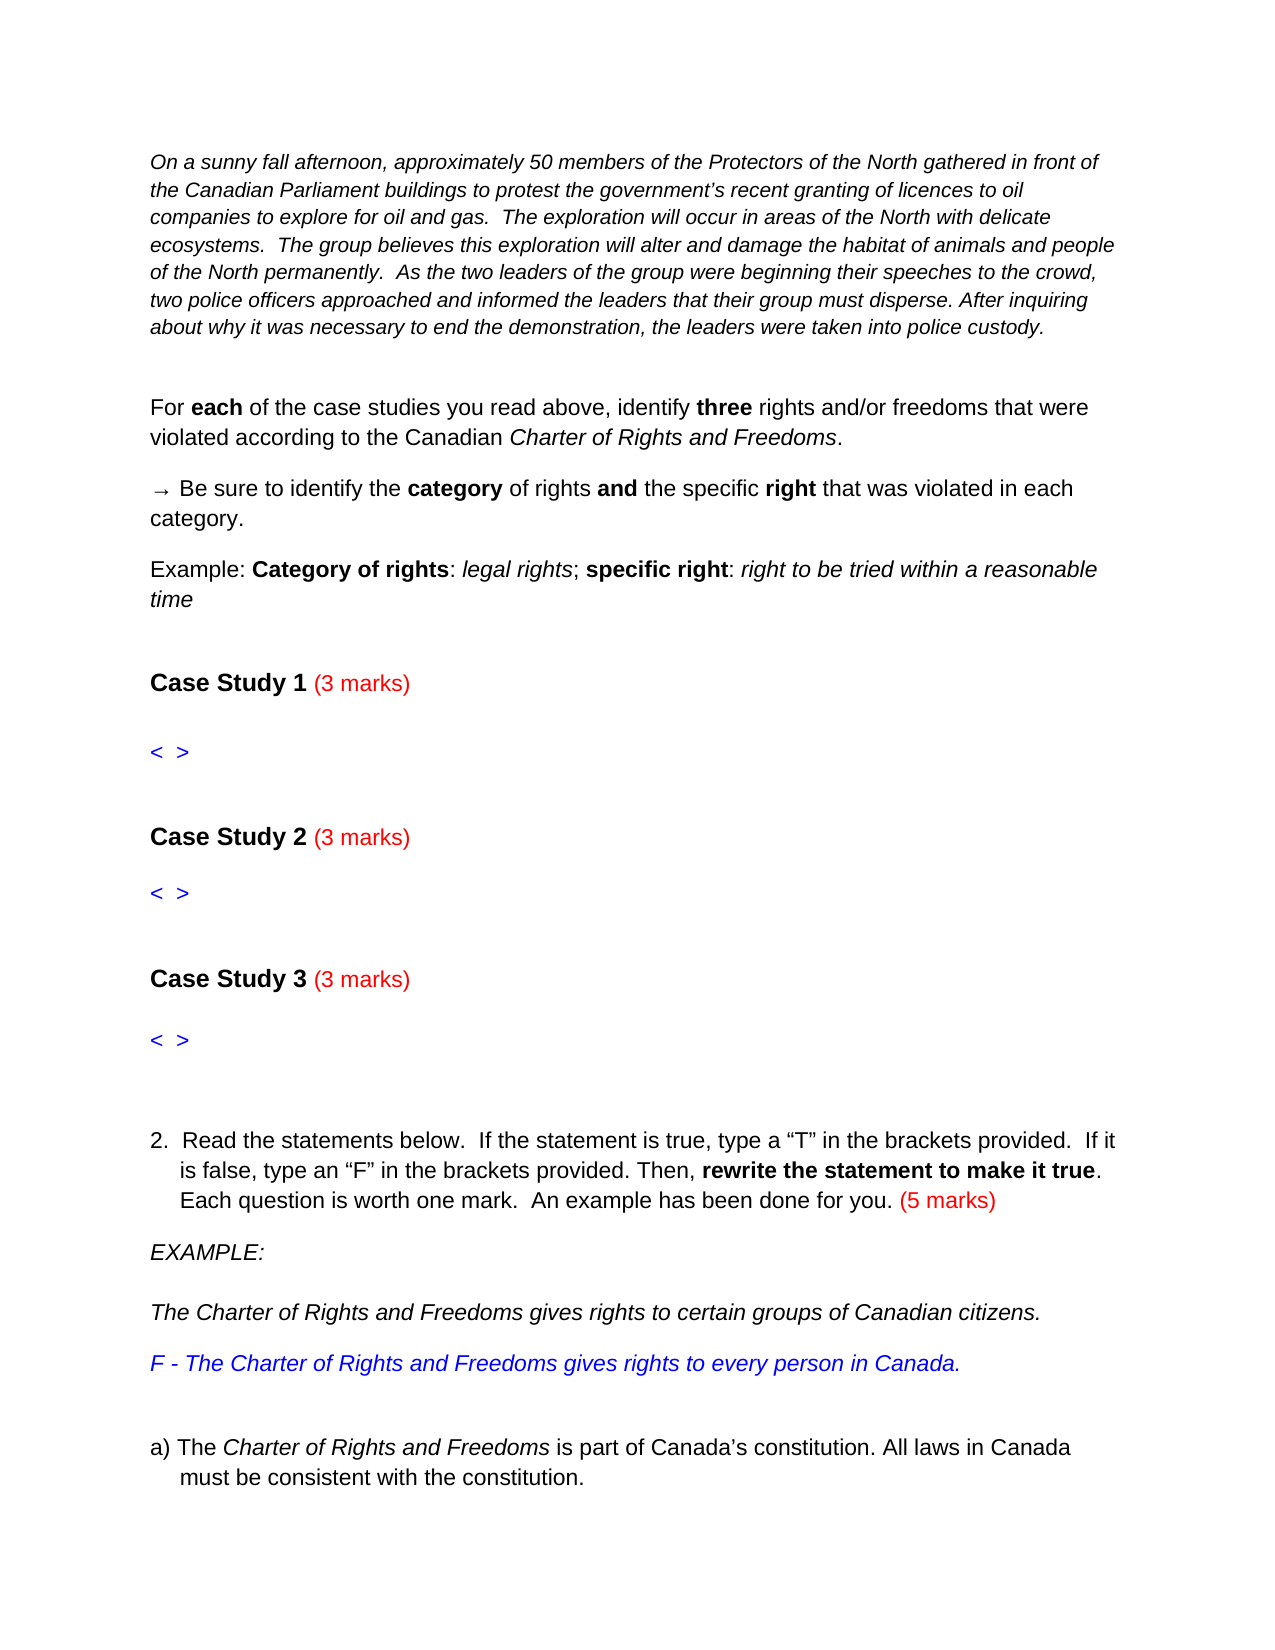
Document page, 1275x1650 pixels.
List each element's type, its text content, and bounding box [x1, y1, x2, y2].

text < > [150, 738, 1125, 797]
text Case Study 1 (3 marks) [150, 637, 1125, 697]
text 2. Read the statements below. If the statement is true, type a “T” in the brackets provided. If it is false, type an “F” in the brackets provided. Then, rewrite the statement to make it true. Each question is worth one mark. An example has been done for you. (5 marks) [150, 1127, 1125, 1214]
text Case Study 3 (3 marks) [150, 963, 1125, 992]
text On a sunny fall afternoon, approximately 50 members of the Protectors of the North gathered in front of the Canadian Parliament buildings to protest the government’s recent granting of licences to oil companies to explore for oil and gas. The exploration will occur in areas of the North with delicate ecosystems. The group believes this exploration will alter and damage the habitat of animals and people of the North permanently. As the two leaders of the group were beginning their speeches to the crowd, two police officers approached and informed the leaders that their group must disperse. After inquiring about why it was necessary to end the demonstration, the leaders were taken into police custody. [150, 150, 1125, 339]
text EXAMPLE: The Charter of Rights and Freedoms gives rights to certain groups of Canadian citizens. [150, 1238, 1125, 1325]
text a) The Charter of Rights and Freedoms is part of Canada’s constitution. All laws in Canada must be consistent with the constitution. [150, 1433, 1125, 1490]
text Case Study 2 (3 marks) [150, 822, 1125, 851]
text → Be sure to identify the category of rights and the specific right that was violated in each category. [150, 475, 1125, 531]
text For each of the case studies you read above, identify three rights and/or freedoms that were violated according to the Canadian Charter of Rights and Freedoms. [150, 363, 1125, 450]
text Example: Category of rights: legal rights; specific right: right to be tried within a reasonable time [150, 556, 1125, 613]
text F - The Charter of Rights and Freedoms gives rights to every person in Canada. [150, 1350, 1125, 1408]
text < > [150, 880, 1125, 938]
text < > [150, 1027, 1125, 1085]
